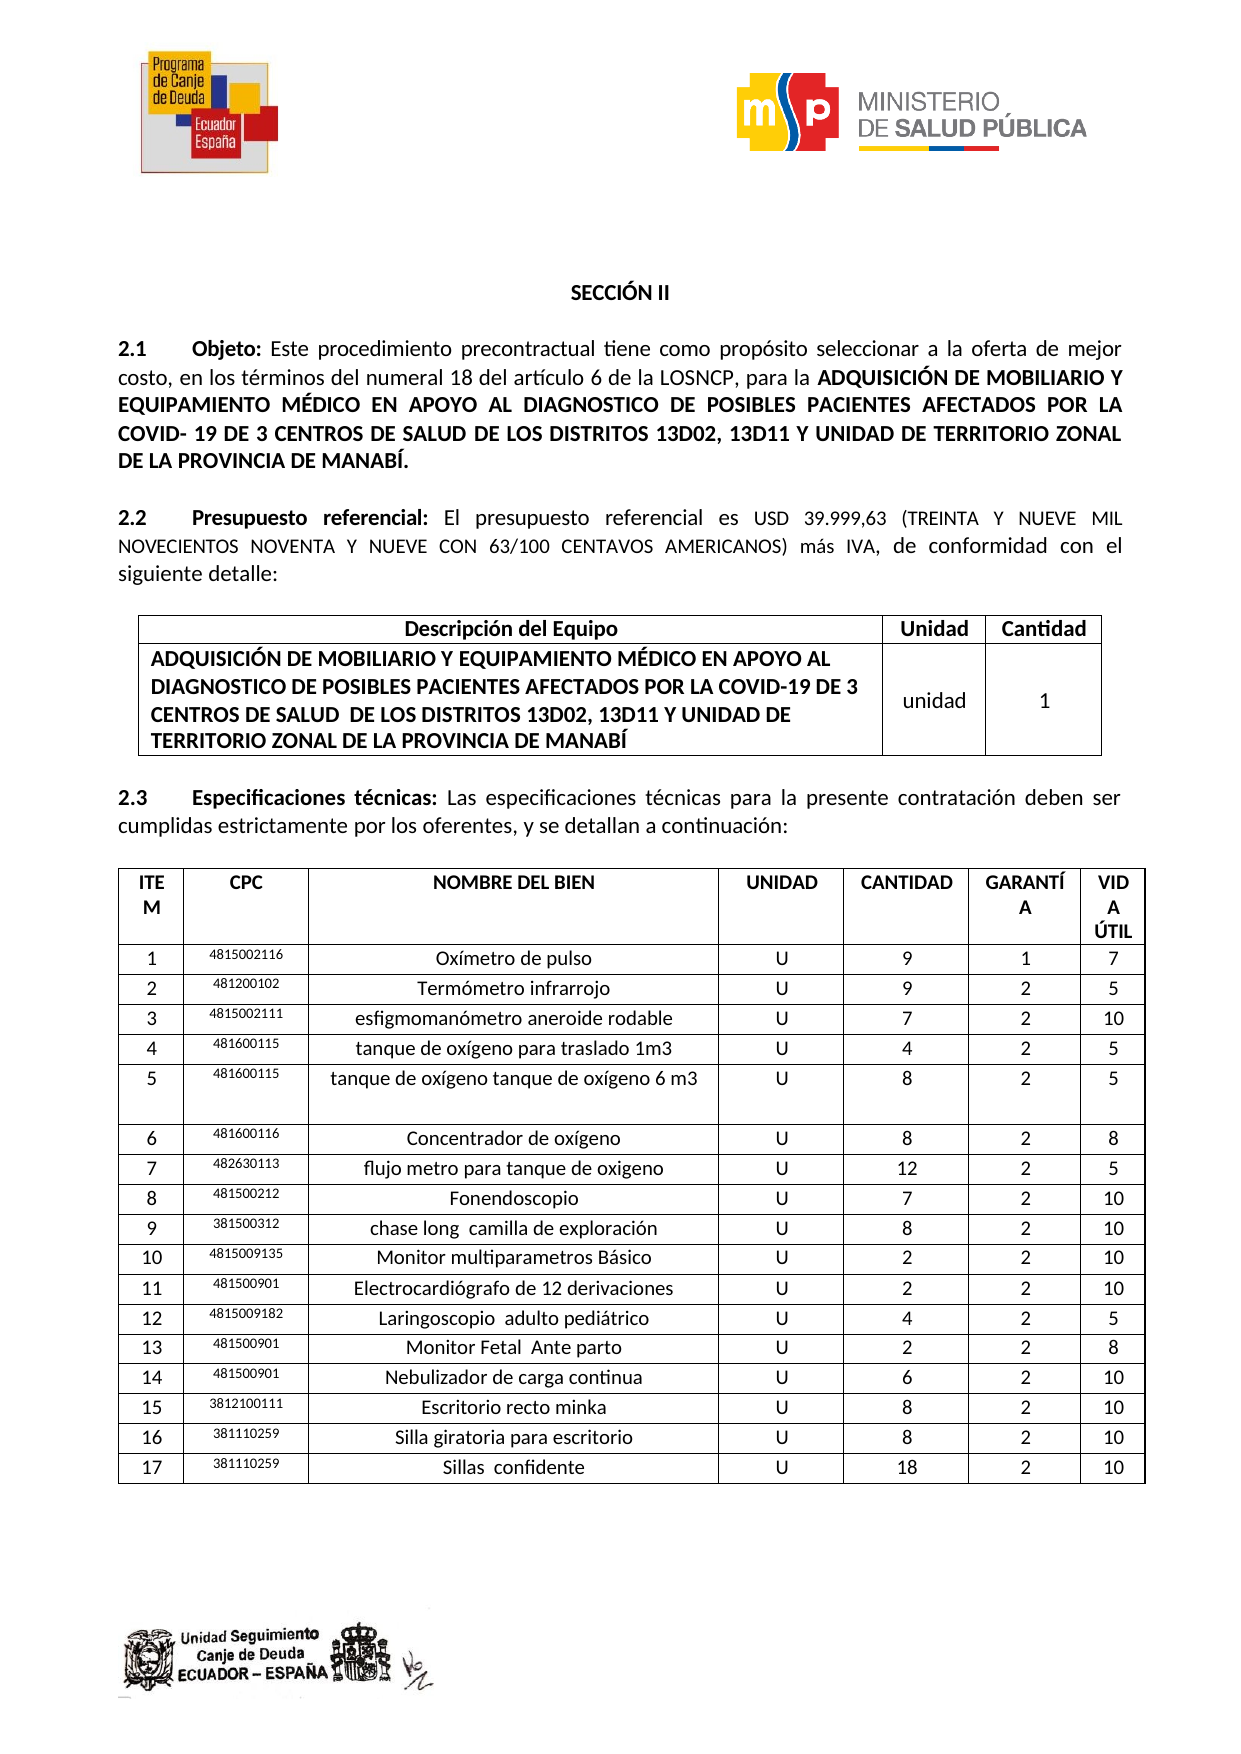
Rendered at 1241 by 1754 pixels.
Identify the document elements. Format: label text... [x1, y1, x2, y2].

table_cell tanque de oxígeno tanque de oxígeno 6 m3 [309, 1065, 718, 1124]
table_cell U [719, 1454, 843, 1483]
table_cell 2 [969, 1454, 1080, 1483]
subtitle SECCIÓN II [257, 278, 983, 307]
table_cell Monitor multiparametros Básico [309, 1245, 718, 1274]
table_cell 8 [844, 1065, 968, 1124]
table_cell 4815002116 [184, 945, 308, 974]
table_cell 16 [119, 1424, 183, 1453]
table_cell 14 [119, 1364, 183, 1393]
table_cell 481600116 [184, 1125, 308, 1154]
table_cell Escritorio recto minka [309, 1394, 718, 1423]
list Objeto: Este procedimiento precontractual tiene como propósito seleccionar a la oferta de mejor costo, en los términos del numeral 18 del artículo 6 de la LOSNCP, para la ADQUISICIÓN DE MOBILIARIO Y EQUIPAMIENTO MÉDICO EN APOYO AL DIAGNOSTICO DE POSIBLES PACIENTES AFECTADOS POR LA COVID- 19 DE 3 CENTROS DE SALUD DE LOS DISTRITOS 13D02, 13D11 Y UNIDAD DE TERRITORIO ZONAL DE LA PROVINCIA DE MANABÍ. [118, 334, 1123, 475]
table_cell 2 [969, 1035, 1080, 1064]
table_cell 2 [969, 1215, 1080, 1243]
table_cell 8 [844, 1215, 968, 1243]
table_cell 6 [844, 1364, 968, 1393]
table_cell U [719, 945, 843, 974]
table_cell U [719, 1364, 843, 1393]
table_cell Fonendoscopio [309, 1185, 718, 1213]
table_header ITE M [119, 869, 183, 944]
table_cell unidad [883, 644, 985, 755]
table_cell 1 [119, 945, 183, 974]
picture [736, 73, 1087, 151]
table_cell Oxímetro de pulso [309, 945, 718, 974]
table_cell U [719, 1245, 843, 1274]
table_cell 481600115 [184, 1035, 308, 1064]
table_cell U [719, 1424, 843, 1453]
table_cell 8 [119, 1185, 183, 1213]
table_cell 8 [844, 1125, 968, 1154]
table_cell 4 [844, 1305, 968, 1333]
table_cell U [719, 1275, 843, 1303]
table_cell U [719, 1305, 843, 1333]
table_cell 4 [119, 1035, 183, 1064]
table_cell 381500312 [184, 1215, 308, 1243]
table_cell U [719, 1035, 843, 1064]
table_cell U [719, 1005, 843, 1034]
table_cell 7 [844, 1185, 968, 1213]
table_cell 482630113 [184, 1155, 308, 1183]
table_cell 3812100111 [184, 1394, 308, 1423]
table_cell 18 [844, 1454, 968, 1483]
table_cell 1 [986, 644, 1101, 755]
table_cell 10 [1081, 1185, 1144, 1213]
table_cell 2 [844, 1245, 968, 1274]
table_cell 2 [969, 1125, 1080, 1154]
table_cell Nebulizador de carga continua [309, 1364, 718, 1393]
table_cell U [719, 1215, 843, 1243]
table_header Descripción del Equipo [139, 616, 882, 643]
table_cell 17 [119, 1454, 183, 1483]
table_cell Sillas confidente [309, 1454, 718, 1483]
table_cell 5 [119, 1065, 183, 1124]
table_cell U [719, 1394, 843, 1423]
table_cell 481500901 [184, 1275, 308, 1303]
table_header CANTIDAD [844, 869, 968, 944]
list Presupuesto referencial: El presupuesto referencial es USD 39.999,63 (TREINTA Y NUEVE MIL NOVECIENTOS NOVENTA Y NUEVE CON 63/100 CENTAVOS AMERICANOS) más IVA, de conformidad con el siguiente detalle: [118, 503, 1122, 587]
picture [118, 1604, 434, 1699]
table_cell 7 [844, 1005, 968, 1034]
table_cell Silla giratoria para escritorio [309, 1424, 718, 1453]
table_cell 4 [844, 1035, 968, 1064]
table_cell 1 [969, 945, 1080, 974]
table_cell 2 [969, 1005, 1080, 1034]
table_cell 10 [1081, 1454, 1144, 1483]
table_cell 481600115 [184, 1065, 308, 1124]
table_cell 381110259 [184, 1424, 308, 1453]
table_cell 10 [1081, 1275, 1144, 1303]
table_header Unidad [883, 616, 985, 643]
table_cell 12 [119, 1305, 183, 1333]
table_cell Termómetro infrarrojo [309, 975, 718, 1004]
table_cell 2 [969, 1185, 1080, 1213]
table_cell 5 [1081, 1305, 1144, 1333]
table_cell 5 [1081, 975, 1144, 1004]
table_cell 8 [844, 1424, 968, 1453]
table_cell 10 [1081, 1394, 1144, 1423]
table_header VID A ÚTIL [1081, 869, 1144, 944]
table_cell 7 [119, 1155, 183, 1183]
table_cell 2 [969, 1065, 1080, 1124]
table_cell 10 [1081, 1005, 1144, 1034]
table_cell 8 [1081, 1335, 1144, 1363]
table_cell tanque de oxígeno para traslado 1m3 [309, 1035, 718, 1064]
table_cell 4815009182 [184, 1305, 308, 1333]
table_cell 2 [844, 1275, 968, 1303]
table_cell 10 [1081, 1364, 1144, 1393]
table_cell 10 [119, 1245, 183, 1274]
table_header UNIDAD [719, 869, 843, 944]
table_cell 2 [969, 1424, 1080, 1453]
table_cell U [719, 1155, 843, 1183]
table_cell 10 [1081, 1245, 1144, 1274]
table_cell 2 [844, 1335, 968, 1363]
table_cell 9 [844, 945, 968, 974]
table_cell 5 [1081, 1065, 1144, 1124]
table_cell U [719, 1125, 843, 1154]
table_cell 2 [969, 1155, 1080, 1183]
table_cell 12 [844, 1155, 968, 1183]
table_cell esfigmomanómetro aneroide rodable [309, 1005, 718, 1034]
table_cell 5 [1081, 1035, 1144, 1064]
table_cell 2 [969, 1245, 1080, 1274]
table_cell 481500901 [184, 1335, 308, 1363]
table_cell 9 [844, 975, 968, 1004]
table_cell 2 [119, 975, 183, 1004]
table_cell U [719, 1335, 843, 1363]
table_cell 15 [119, 1394, 183, 1423]
table_cell 3 [119, 1005, 183, 1034]
table_cell 10 [1081, 1215, 1144, 1243]
table_cell Concentrador de oxígeno [309, 1125, 718, 1154]
table_cell ADQUISICIÓN DE MOBILIARIO Y EQUIPAMIENTO MÉDICO EN APOYO AL DIAGNOSTICO DE POSIBLES PACIENTES AFECTADOS POR LA COVID-19 DE 3 CENTROS DE SALUD DE LOS DISTRITOS 13D02, 13D11 Y UNIDAD DE TERRITORIO ZONAL DE LA PROVINCIA DE MANABÍ [139, 644, 882, 755]
table_cell 8 [844, 1394, 968, 1423]
table_cell 11 [119, 1275, 183, 1303]
table_cell 8 [1081, 1125, 1144, 1154]
table_cell 4815002111 [184, 1005, 308, 1034]
table_cell U [719, 1185, 843, 1213]
table_cell 9 [119, 1215, 183, 1243]
table_cell 10 [1081, 1424, 1144, 1453]
table_cell 2 [969, 975, 1080, 1004]
table_cell U [719, 975, 843, 1004]
table_cell 481500901 [184, 1364, 308, 1393]
table_cell 381110259 [184, 1454, 308, 1483]
table_cell 2 [969, 1275, 1080, 1303]
table_cell 7 [1081, 945, 1144, 974]
table_cell Monitor Fetal Ante parto [309, 1335, 718, 1363]
table_header GARANTÍ A [969, 869, 1080, 944]
table_cell 5 [1081, 1155, 1144, 1183]
table_cell 481500212 [184, 1185, 308, 1213]
table_cell 2 [969, 1335, 1080, 1363]
table_header NOMBRE DEL BIEN [309, 869, 718, 944]
table_cell 2 [969, 1364, 1080, 1393]
table_cell flujo metro para tanque de oxigeno [309, 1155, 718, 1183]
table_cell 2 [969, 1394, 1080, 1423]
list Especificaciones técnicas: Las especificaciones técnicas para la presente contratación deben ser cumplidas estrictamente por los oferentes, y se detallan a continuación: [118, 783, 1122, 839]
table_cell U [719, 1065, 843, 1124]
table_cell 2 [969, 1305, 1080, 1333]
table_cell 6 [119, 1125, 183, 1154]
table_cell chase long camilla de exploración [309, 1215, 718, 1243]
table_header Cantidad [986, 616, 1101, 643]
table_cell 481200102 [184, 975, 308, 1004]
table_header CPC [184, 869, 308, 944]
table_cell Electrocardiógrafo de 12 derivaciones [309, 1275, 718, 1303]
table_cell Laringoscopio adulto pediátrico [309, 1305, 718, 1333]
table_cell 4815009135 [184, 1245, 308, 1274]
picture [132, 42, 279, 177]
table_cell 13 [119, 1335, 183, 1363]
